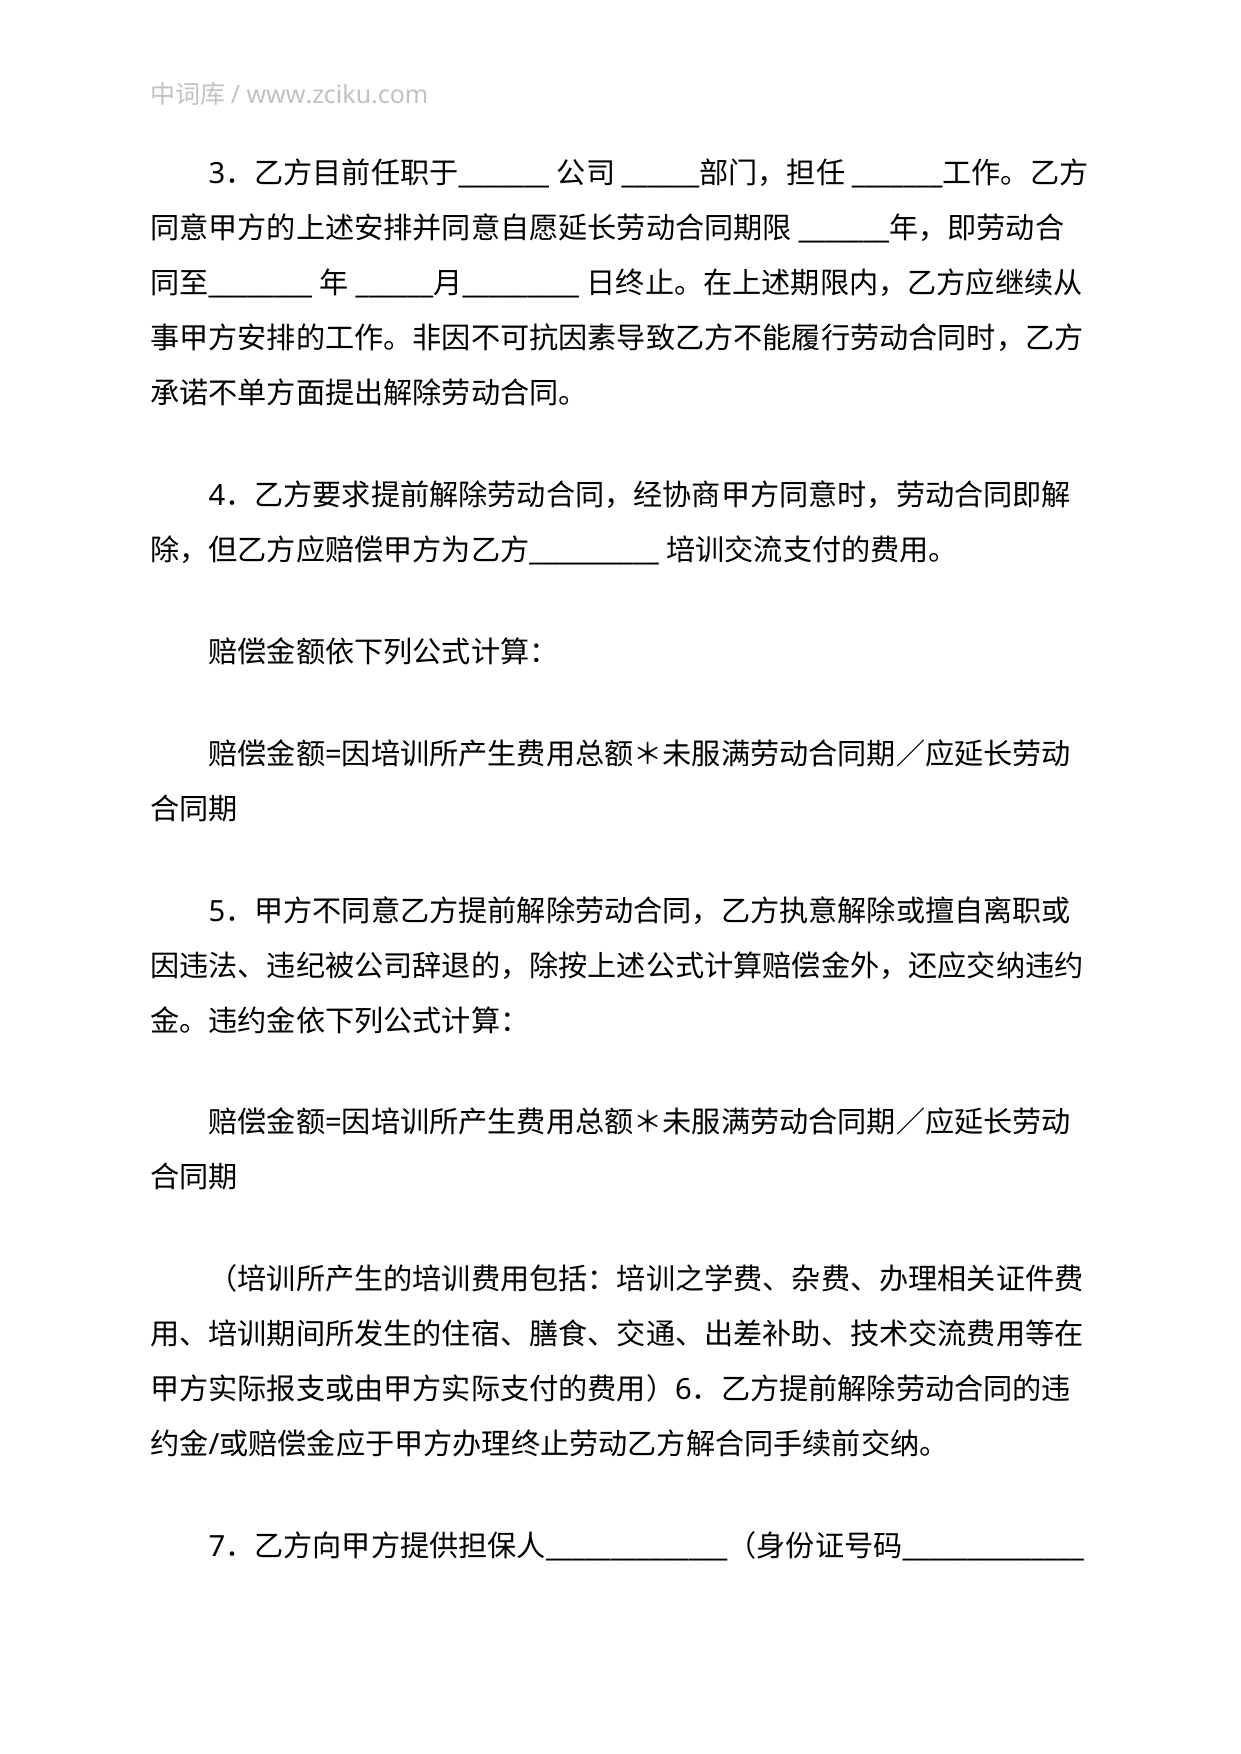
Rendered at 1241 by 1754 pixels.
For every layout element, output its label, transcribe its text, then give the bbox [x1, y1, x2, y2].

text 5．甲方不同意乙方提前解除劳动合同，乙方执意解除或擅自离职或因违法、违纪被公司辞退的，除按上述公式计算赔偿金外，还应交纳违约金。违约金依下列公式计算： [150, 887, 1090, 1039]
text 赔偿金额=因培训所产生费用总额＊未服满劳动合同期／应延长劳动合同期 [150, 730, 1090, 828]
text 赔偿金额依下列公式计算： [150, 629, 1090, 671]
text 3．乙方目前任职于_______ 公司 ______部门，担任 _______工作。乙方同意甲方的上述安排并同意自愿延长劳动合同期限 _______年，即劳动合同至________ 年 ______月_________ 日终止。在上述期限内，乙方应继续从事甲方安排的工作。非因不可抗因素导致乙方不能履行劳动合同时，乙方承诺不单方面提出解除劳动合同。 [150, 150, 1090, 412]
text 赔偿金额=因培训所产生费用总额＊未服满劳动合同期／应延长劳动合同期 [150, 1099, 1090, 1196]
text 4．乙方要求提前解除劳动合同，经协商甲方同意时，劳动合同即解除，但乙方应赔偿甲方为乙方__________ 培训交流支付的费用。 [150, 472, 1090, 569]
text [150, 1522, 1090, 1565]
text （培训所产生的培训费用包括：培训之学费、杂费、办理相关证件费用、培训期间所发生的住宿、膳食、交通、出差补助、技术交流费用等在甲方实际报支或由甲方实际支付的费用）6．乙方提前解除劳动合同的违约金/或赔偿金应于甲方办理终止劳动乙方解合同手续前交纳。 [150, 1256, 1090, 1463]
